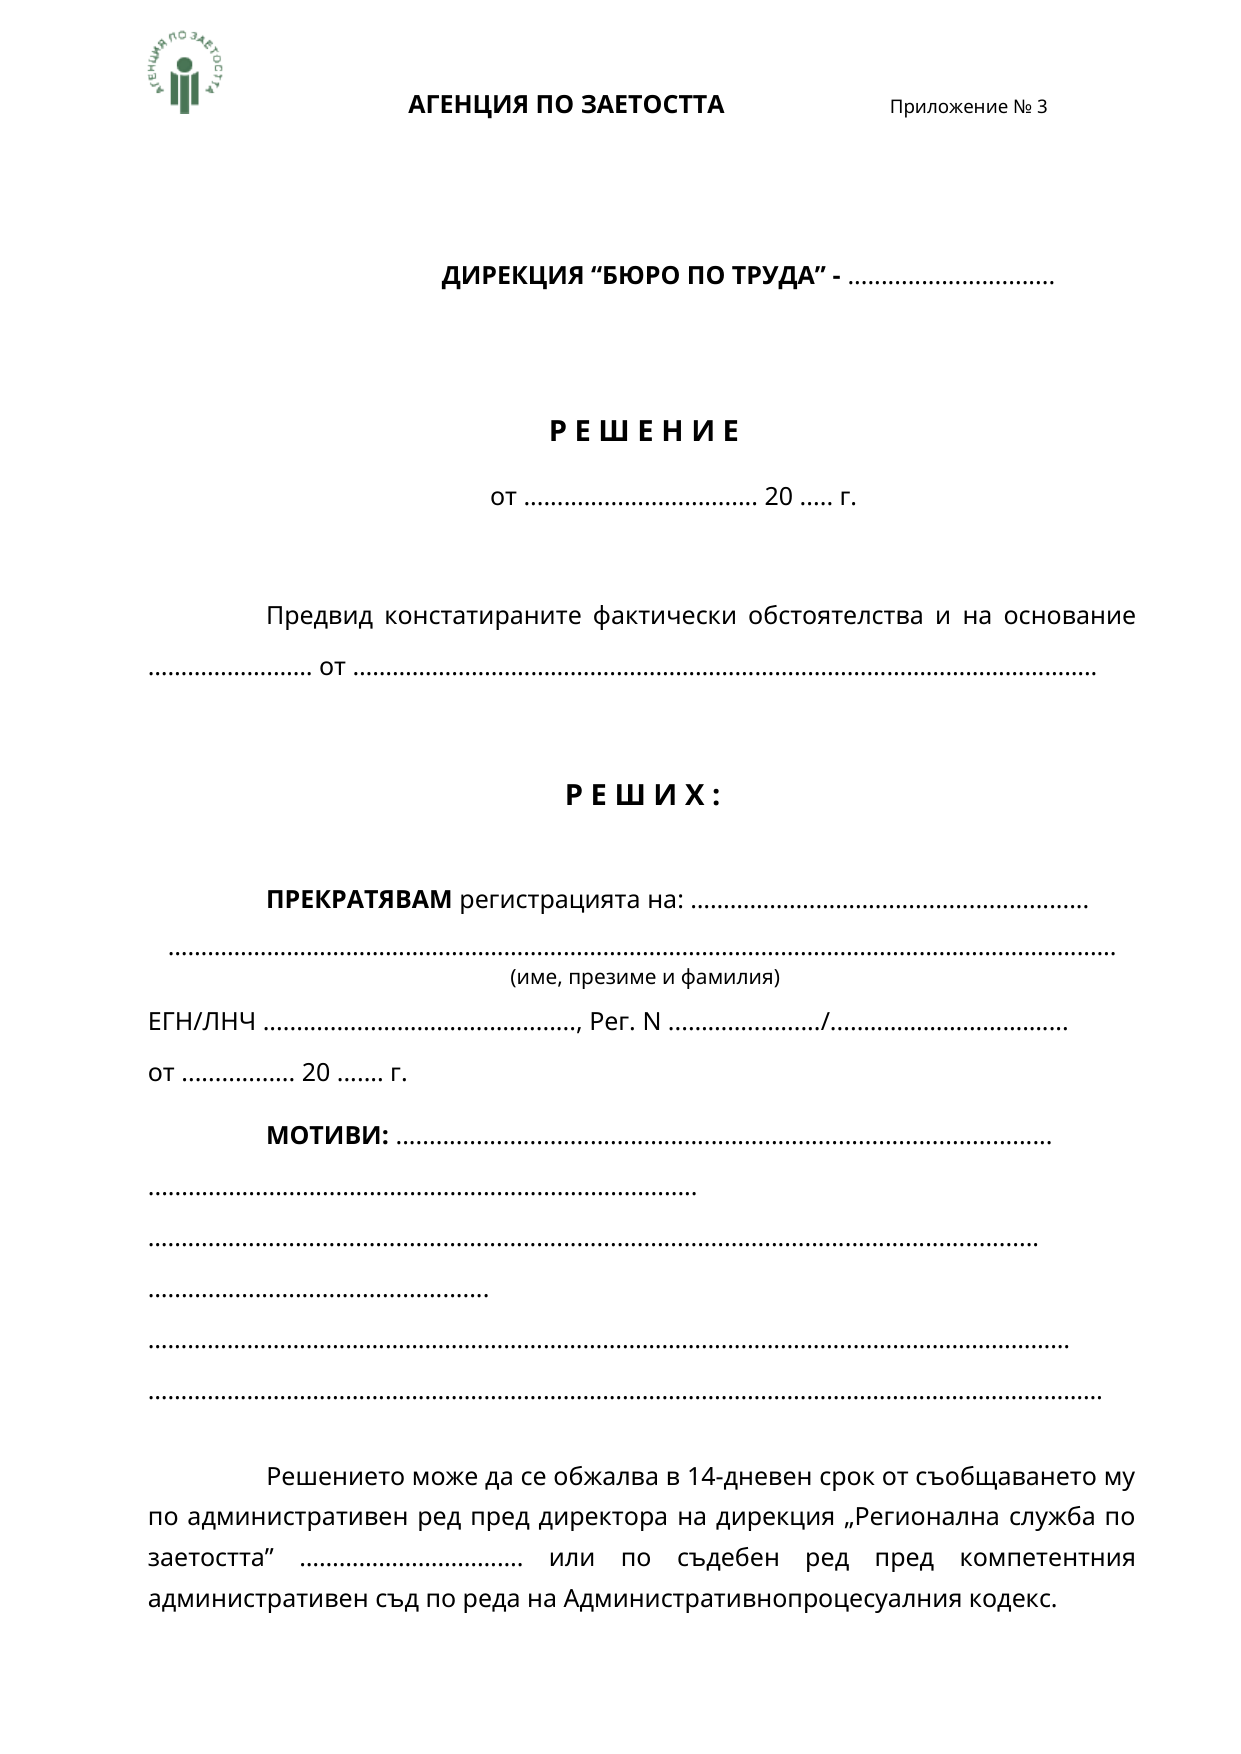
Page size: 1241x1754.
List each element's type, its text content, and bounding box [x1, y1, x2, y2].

text ……………………………………………………………………………………….……………………………………… [148, 1373, 1137, 1407]
text ДИРЕКЦИЯ “БЮРО ПО ТРУДА” - ............................... [223, 257, 1199, 292]
text от ................................... 20 ..... г. [148, 479, 1199, 513]
text ..................................................................................…..................................................................................................................................…................................................……………………………………………………………………………………………..…………………………… [148, 1169, 1137, 1356]
text МОТИВИ: .................................................................................................. [148, 1118, 1137, 1152]
subtitle Р Е Ш Е Н И Е [148, 411, 1140, 450]
text Предвид констатираните фактически обстоятелства и на основание ……………….…… от ………………………………….………………………..…………………………………….. [148, 598, 1137, 683]
picture [147, 29, 226, 114]
text ЕГН/ЛНЧ ....................…………..….........., Рег. N ...………...…...../.....……………......…….... [148, 1003, 1199, 1037]
text …………………………………………………………………………………………………………………………..…. [148, 928, 1137, 962]
text Р Е Ш И Х : [148, 774, 1137, 813]
text Решението може да се обжалва в 14-дневен срок от съобщаването му по административен ред пред директора на дирекция „Регионална служба по заетостта” ……………………………. или по съдебен ред пред компетентния административен съд по реда на Административнопроцесуалния кодекс. [148, 1458, 1137, 1615]
text (име, презиме и фамилия) [148, 962, 1137, 991]
text от ................. 20 ....... г. [148, 1054, 1137, 1088]
text ПРЕКРАТЯВАМ регистрацията на: ……………….………................................ [148, 882, 1137, 916]
